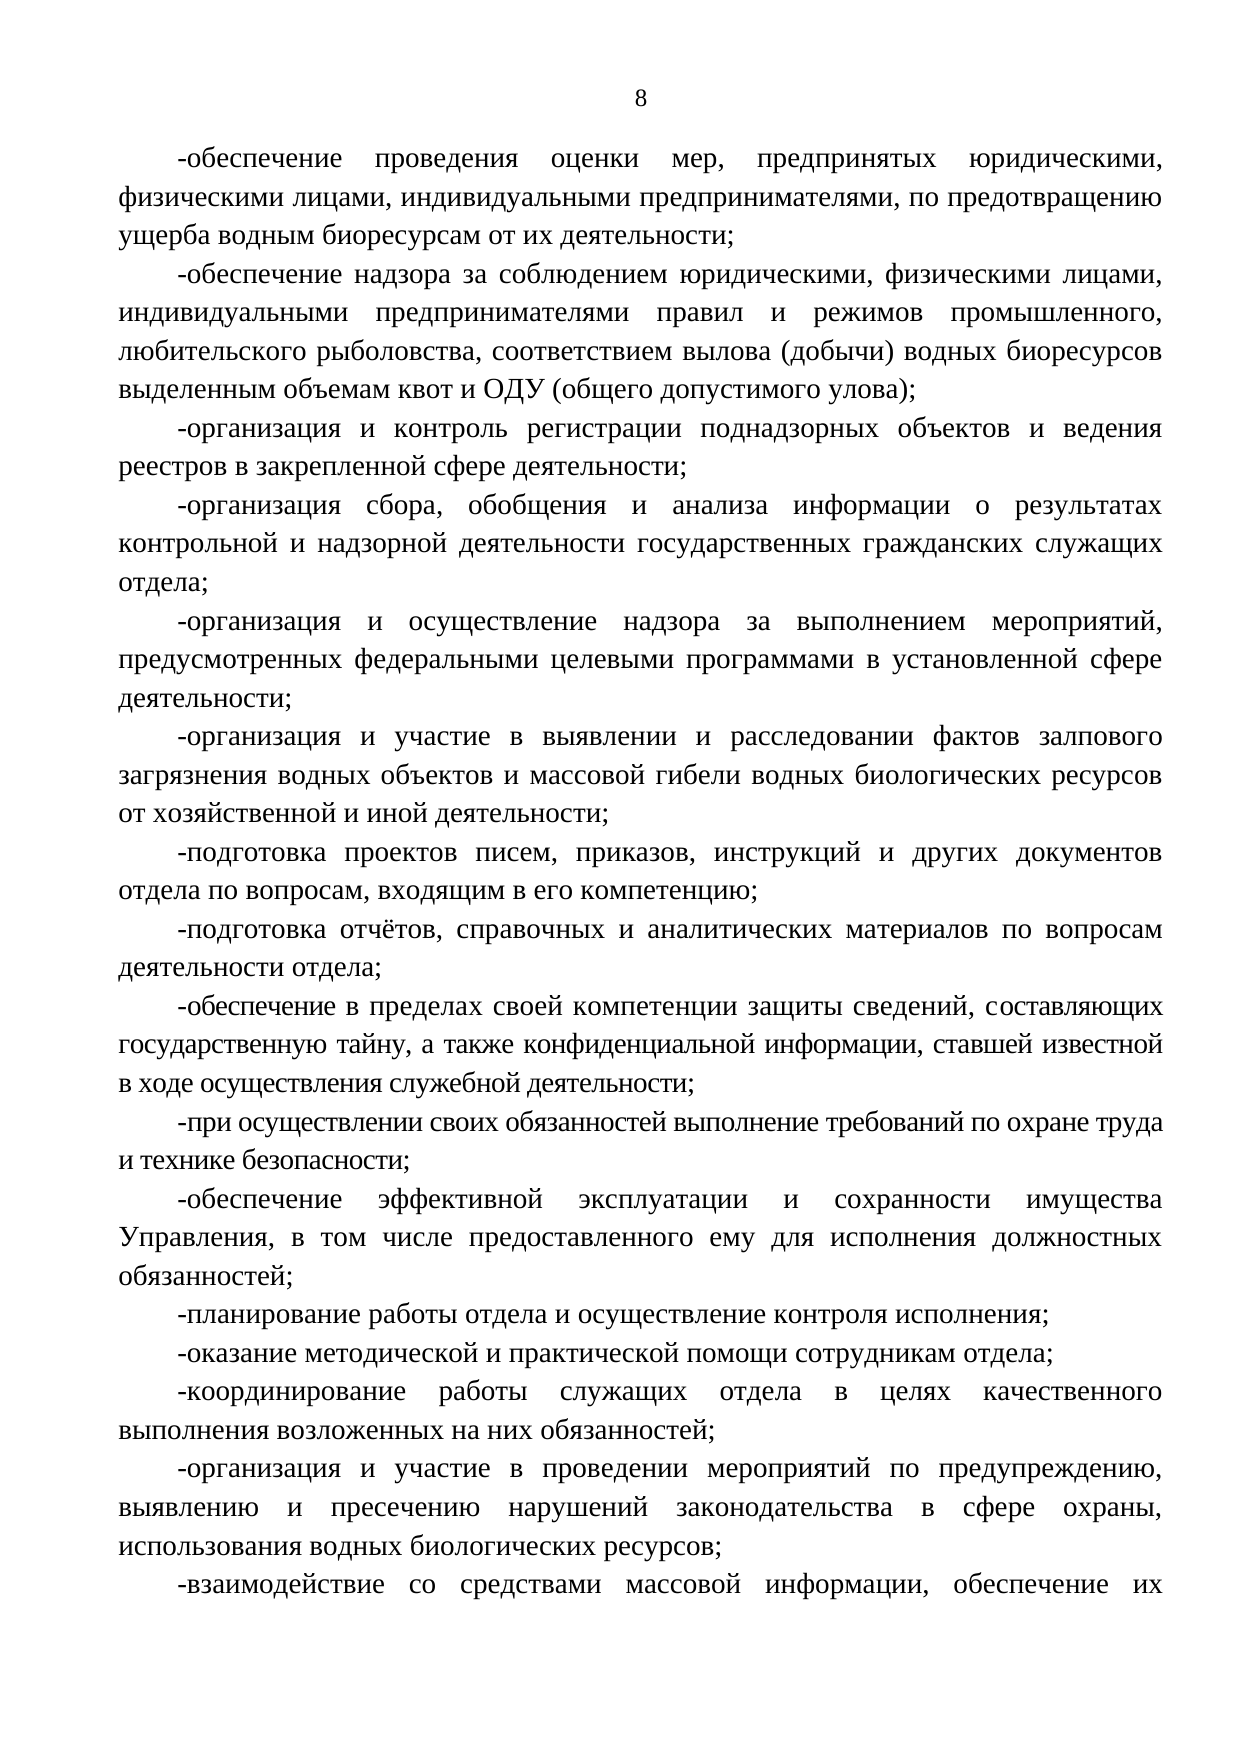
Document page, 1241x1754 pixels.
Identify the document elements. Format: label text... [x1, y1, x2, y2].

text -обеспечение эффективной эксплуатации и сохранности имущества Управления, в том числе предоставленного ему для исполнения должностных обязанностей; [118, 1181, 1163, 1291]
text -планирование работы отдела и осуществление контроля исполнения; [118, 1296, 1163, 1330]
text -организация и контроль регистрации поднадзорных объектов и ведения реестров в закрепленной сфере деятельности; [118, 410, 1163, 482]
text -оказание методической и практической помощи сотрудникам отдела; [118, 1335, 1163, 1368]
text -обеспечение в пределах своей компетенции защиты сведений, составляющих государственную тайну, а также конфиденциальной информации, ставшей известной в ходе осуществления служебной деятельности; [118, 988, 1163, 1099]
text -при осуществлении своих обязанностей выполнение требований по охране труда и технике безопасности; [118, 1104, 1163, 1176]
text -организация и осуществление надзора за выполнением мероприятий, предусмотренных федеральными целевыми программами в установленной сфере деятельности; [118, 603, 1163, 713]
text -организация и участие в проведении мероприятий по предупреждению, выявлению и пресечению нарушений законодательства в сфере охраны, использования водных биологических ресурсов; [118, 1451, 1163, 1561]
text -подготовка проектов писем, приказов, инструкций и других документов отдела по вопросам, входящим в его компетенцию; [118, 834, 1163, 906]
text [118, 1566, 1163, 1600]
text -организация и участие в выявлении и расследовании фактов залпового загрязнения водных объектов и массовой гибели водных биологических ресурсов от хозяйственной и иной деятельности; [118, 718, 1163, 829]
text -координирование работы служащих отдела в целях качественного выполнения возложенных на них обязанностей; [118, 1373, 1163, 1446]
text -обеспечение надзора за соблюдением юридическими, физическими лицами, индивидуальными предпринимателями правил и режимов промышленного, любительского рыболовства, соответствием вылова (добычи) водных биоресурсов выделенным объемам квот и ОДУ (общего допустимого улова); [118, 256, 1163, 405]
text -организация сбора, обобщения и анализа информации о результатах контрольной и надзорной деятельности государственных гражданских служащих отдела; [118, 487, 1163, 598]
text -подготовка отчётов, справочных и аналитических материалов по вопросам деятельности отдела; [118, 911, 1163, 983]
text -обеспечение проведения оценки мер, предпринятых юридическими, физическими лицами, индивидуальными предпринимателями, по предотвращению ущерба водным биоресурсам от их деятельности; [118, 140, 1163, 251]
